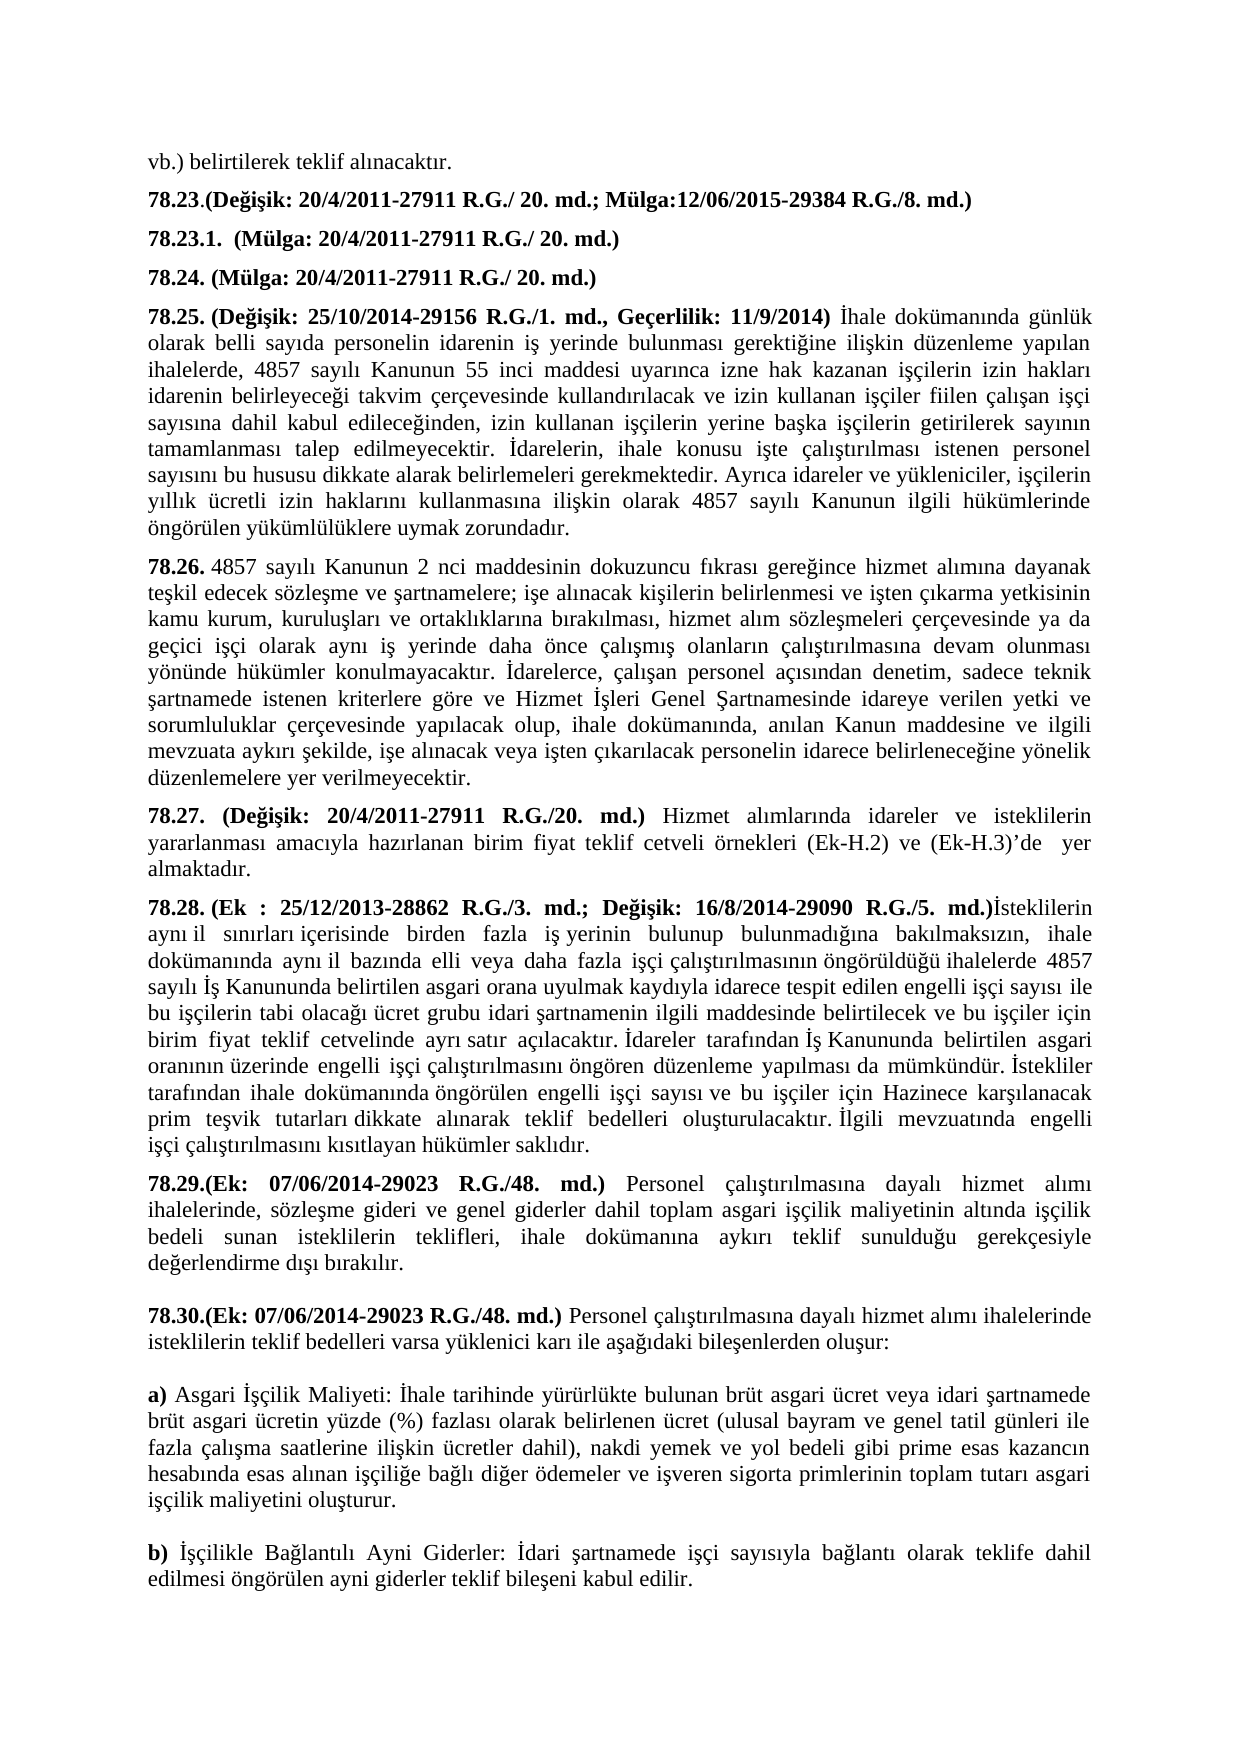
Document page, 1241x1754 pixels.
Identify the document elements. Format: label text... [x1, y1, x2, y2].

text 78.25. (Değişik: 25/10/2014-29156 R.G./1. md., Geçerlilik: 11/9/2014) İhale dokümanında günlük olarak belli sayıda personelin idarenin iş yerinde bulunması gerektiğine ilişkin düzenleme yapılan ihalelerde, 4857 sayılı Kanunun 55 inci maddesi uyarınca izne hak kazanan işçilerin izin hakları idarenin belirleyeceği takvim çerçevesinde kullandırılacak ve izin kullanan işçiler fiilen çalışan işçi sayısına dahil kabul edileceğinden, izin kullanan işçilerin yerine başka işçilerin getirilerek sayının tamamlanması talep edilmeyecektir. İdarelerin, ihale konusu işte çalıştırılması istenen personel sayısını bu hususu dikkate alarak belirlemeleri gerekmektedir. Ayrıca idareler ve yükleniciler, işçilerin yıllık ücretli izin haklarını kullanmasına ilişkin olarak 4857 sayılı Kanunun ilgili hükümlerinde öngörülen yükümlülüklere uymak zorundadır. [148, 303, 1092, 540]
text 78.27. (Değişik: 20/4/2011-27911 R.G./20. md.) Hizmet alımlarında idareler ve isteklilerin yararlanması amacıyla hazırlanan birim fiyat teklif cetveli örnekleri (Ek-H.2) ve (Ek-H.3)’de yer almaktadır. [148, 802, 1092, 882]
text 78.26. 4857 sayılı Kanunun 2 nci maddesinin dokuzuncu fıkrası gereğince hizmet alımına dayanak teşkil edecek sözleşme ve şartnamelere; işe alınacak kişilerin belirlenmesi ve işten çıkarma yetkisinin kamu kurum, kuruluşları ve ortaklıklarına bırakılması, hizmet alım sözleşmeleri çerçevesinde ya da geçici işçi olarak aynı iş yerinde daha önce çalışmış olanların çalıştırılmasına devam olunması yönünde hükümler konulmayacaktır. İdarelerce, çalışan personel açısından denetim, sadece teknik şartnamede istenen kriterlere göre ve Hizmet İşleri Genel Şartnamesinde idareye verilen yetki ve sorumluluklar çerçevesinde yapılacak olup, ihale dokümanında, anılan Kanun maddesine ve ilgili mevzuata aykırı şekilde, işe alınacak veya işten çıkarılacak personelin idarece belirleneceğine yönelik düzenlemelere yer verilmeyecektir. [148, 553, 1092, 790]
title 78.30.(Ek: 07/06/2014-29023 R.G./48. md.) Personel çalıştırılmasına dayalı hizmet alımı ihalelerinde isteklilerin teklif bedelleri varsa yüklenici karı ile aşağıdaki bileşenlerden oluşur: [148, 1302, 1092, 1354]
title b) İşçilikle Bağlantılı Ayni Giderler: İdari şartnamede işçi sayısıyla bağlantı olarak teklife dahil edilmesi öngörülen ayni giderler teklif bileşeni kabul edilir. [148, 1539, 1092, 1592]
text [148, 148, 1092, 174]
text 78.23.(Değişik: 20/4/2011-27911 R.G./ 20. md.; Mülga:12/06/2015-29384 R.G./8. md.) [148, 187, 1092, 213]
title a) Asgari İşçilik Maliyeti: İhale tarihinde yürürlükte bulunan brüt asgari ücret veya idari şartnamede brüt asgari ücretin yüzde (%) fazlası olarak belirlenen ücret (ulusal bayram ve genel tatil günleri ile fazla çalışma saatlerine ilişkin ücretler dahil), nakdi yemek ve yol bedeli gibi prime esas kazancın hesabında esas alınan işçiliğe bağlı diğer ödemeler ve işveren sigorta primlerinin toplam tutarı asgari işçilik maliyetini oluşturur. [148, 1381, 1092, 1513]
text 78.29.(Ek: 07/06/2014-29023 R.G./48. md.) Personel çalıştırılmasına dayalı hizmet alımı ihalelerinde, sözleşme gideri ve genel giderler dahil toplam asgari işçilik maliyetinin altında işçilik bedeli sunan isteklilerin teklifleri, ihale dokümanına aykırı teklif sunulduğu gerekçesiyle değerlendirme dışı bırakılır. [148, 1170, 1092, 1276]
text 78.28. (Ek : 25/12/2013-28862 R.G./3. md.; Değişik: 16/8/2014-29090 R.G./5. md.)İsteklilerin aynı il sınırları içerisinde birden fazla iş yerinin bulunup bulunmadığına bakılmaksızın, ihale dokümanında aynı il bazında elli veya daha fazla işçi çalıştırılmasının öngörüldüğü ihalelerde 4857 sayılı İş Kanununda belirtilen asgari orana uyulmak kaydıyla idarece tespit edilen engelli işçi sayısı ile bu işçilerin tabi olacağı ücret grubu idari şartnamenin ilgili maddesinde belirtilecek ve bu işçiler için birim fiyat teklif cetvelinde ayrı satır açılacaktır. İdareler tarafından İş Kanununda belirtilen asgari oranının üzerinde engelli işçi çalıştırılmasını öngören düzenleme yapılması da mümkündür. İstekliler tarafından ihale dokümanında öngörülen engelli işçi sayısı ve bu işçiler için Hazinece karşılanacak prim teşvik tutarları dikkate alınarak teklif bedelleri oluşturulacaktır. İlgili mevzuatında engelli işçi çalıştırılmasını kısıtlayan hükümler saklıdır. [148, 894, 1092, 1158]
text 78.23.1. (Mülga: 20/4/2011-27911 R.G./ 20. md.) [148, 225, 1092, 252]
text 78.24. (Mülga: 20/4/2011-27911 R.G./ 20. md.) [148, 264, 1092, 291]
